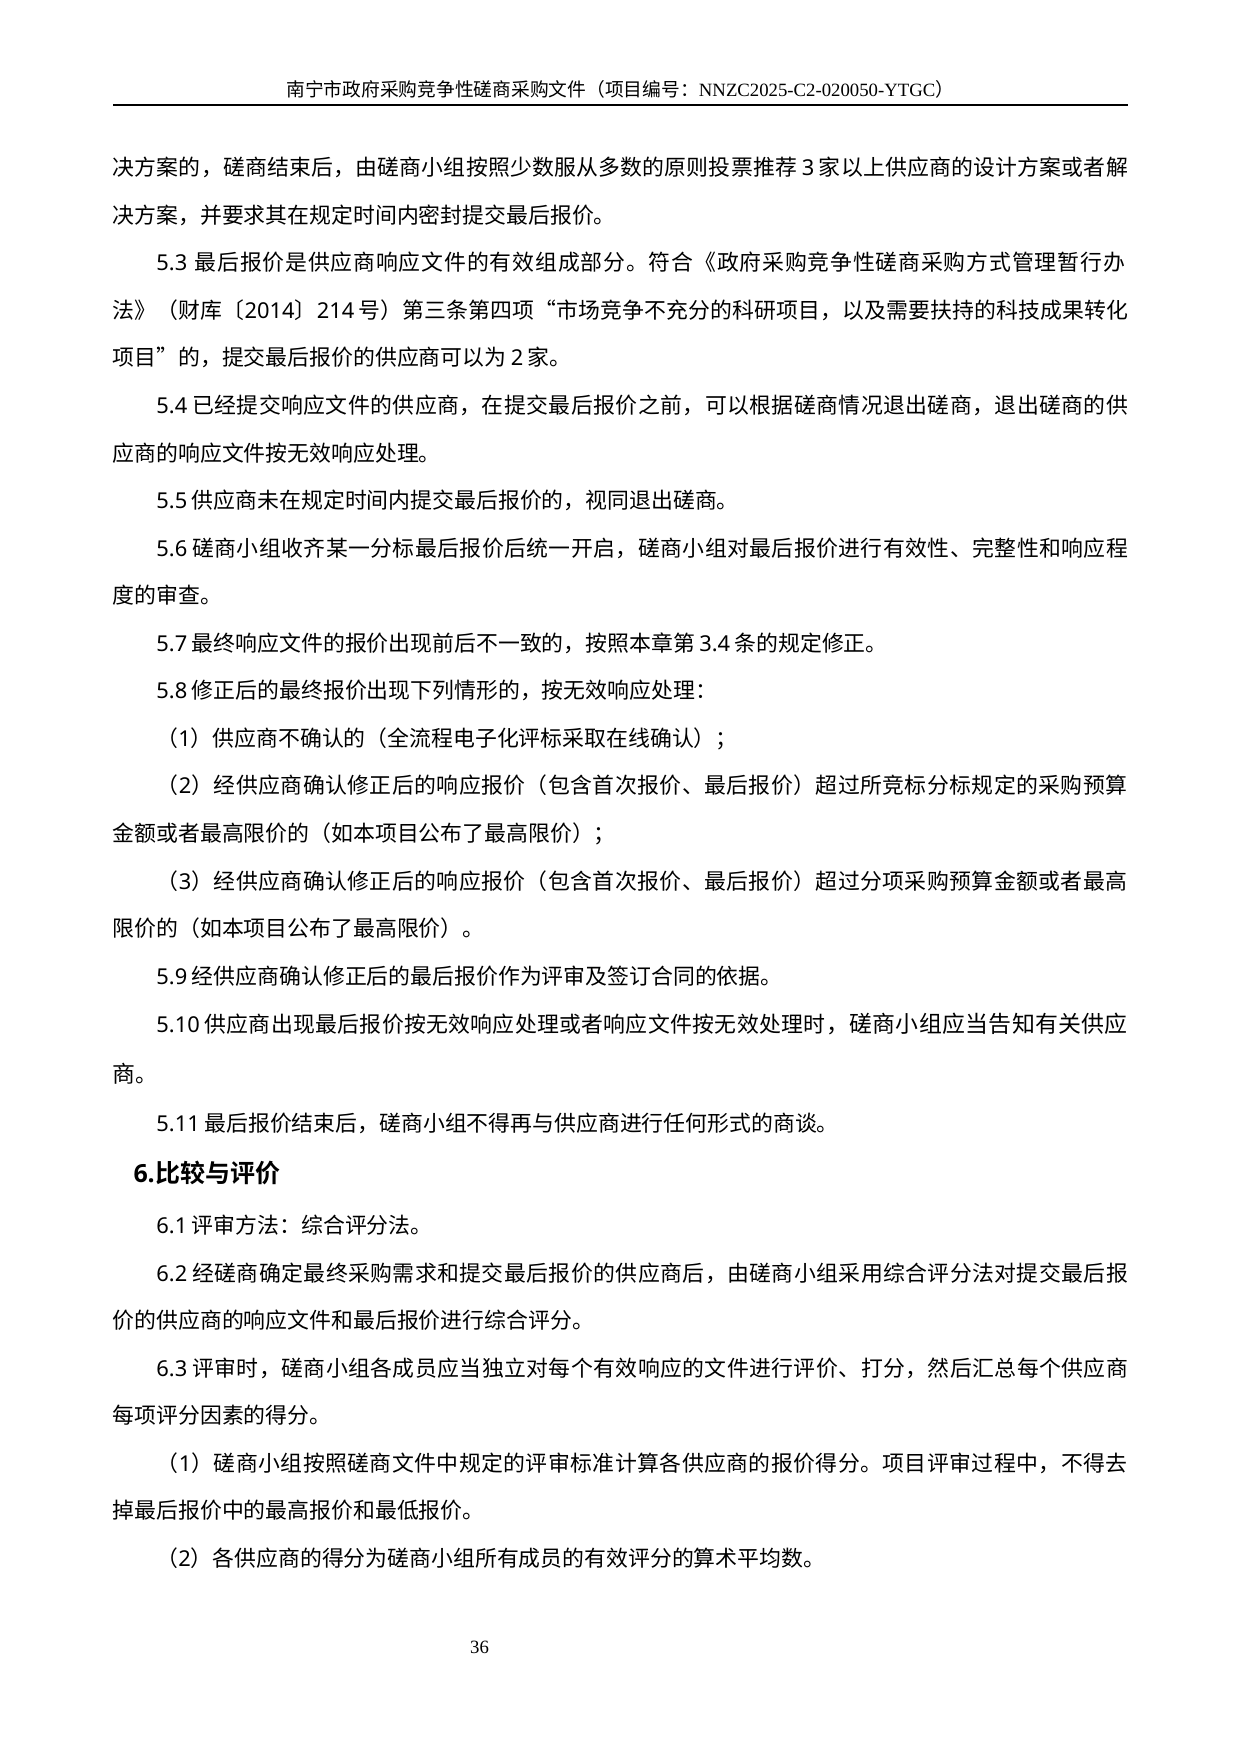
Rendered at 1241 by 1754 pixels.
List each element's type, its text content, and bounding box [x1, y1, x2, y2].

text 6.3评审时，磋商小组各成员应当独立对每个有效响应的文件进行评价、打分，然后汇总每个供应商每项评分因素的得分。 [112, 1351, 1128, 1430]
text （1）供应商不确认的（全流程电子化评标采取在线确认）； [112, 721, 1128, 753]
text 5.7最终响应文件的报价出现前后不一致的，按照本章第3.4条的规定修正。 [112, 626, 1128, 657]
text （1）磋商小组按照磋商文件中规定的评审标准计算各供应商的报价得分。项目评审过程中，不得去掉最后报价中的最高报价和最低报价。 [112, 1446, 1128, 1525]
text （3）经供应商确认修正后的响应报价（包含首次报价、最后报价）超过分项采购预算金额或者最高限价的（如本项目公布了最高限价）。 [112, 864, 1128, 943]
text 5.6磋商小组收齐某一分标最后报价后统一开启，磋商小组对最后报价进行有效性、完整性和响应程度的审查。 [112, 531, 1128, 610]
text 5.4已经提交响应文件的供应商，在提交最后报价之前，可以根据磋商情况退出磋商，退出磋商的供应商的响应文件按无效响应处理。 [112, 388, 1128, 467]
text 6.比较与评价 [112, 1153, 1128, 1190]
text 5.8修正后的最终报价出现下列情形的，按无效响应处理： [112, 673, 1128, 705]
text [112, 150, 1128, 229]
text 6.1评审方法：综合评分法。 [112, 1208, 1128, 1240]
text 5.11最后报价结束后，磋商小组不得再与供应商进行任何形式的商谈。 [112, 1106, 1128, 1138]
text （2）经供应商确认修正后的响应报价（包含首次报价、最后报价）超过所竞标分标规定的采购预算金额或者最高限价的（如本项目公布了最高限价）； [112, 768, 1128, 848]
text 5.3 最后报价是供应商响应文件的有效组成部分。符合《政府采购竞争性磋商采购方式管理暂行办法》（财库〔2014〕214号）第三条第四项“市场竞争不充分的科研项目，以及需要扶持的科技成果转化项目”的，提交最后报价的供应商可以为2家。 [112, 245, 1128, 372]
text 6.2经磋商确定最终采购需求和提交最后报价的供应商后，由磋商小组采用综合评分法对提交最后报价的供应商的响应文件和最后报价进行综合评分。 [112, 1256, 1128, 1335]
text （2）各供应商的得分为磋商小组所有成员的有效评分的算术平均数。 [112, 1541, 1128, 1573]
text 5.5供应商未在规定时间内提交最后报价的，视同退出磋商。 [112, 483, 1128, 515]
text 5.9经供应商确认修正后的最后报价作为评审及签订合同的依据。 [112, 959, 1128, 991]
text 5.10供应商出现最后报价按无效响应处理或者响应文件按无效处理时，磋商小组应当告知有关供应商。 [112, 1006, 1128, 1089]
